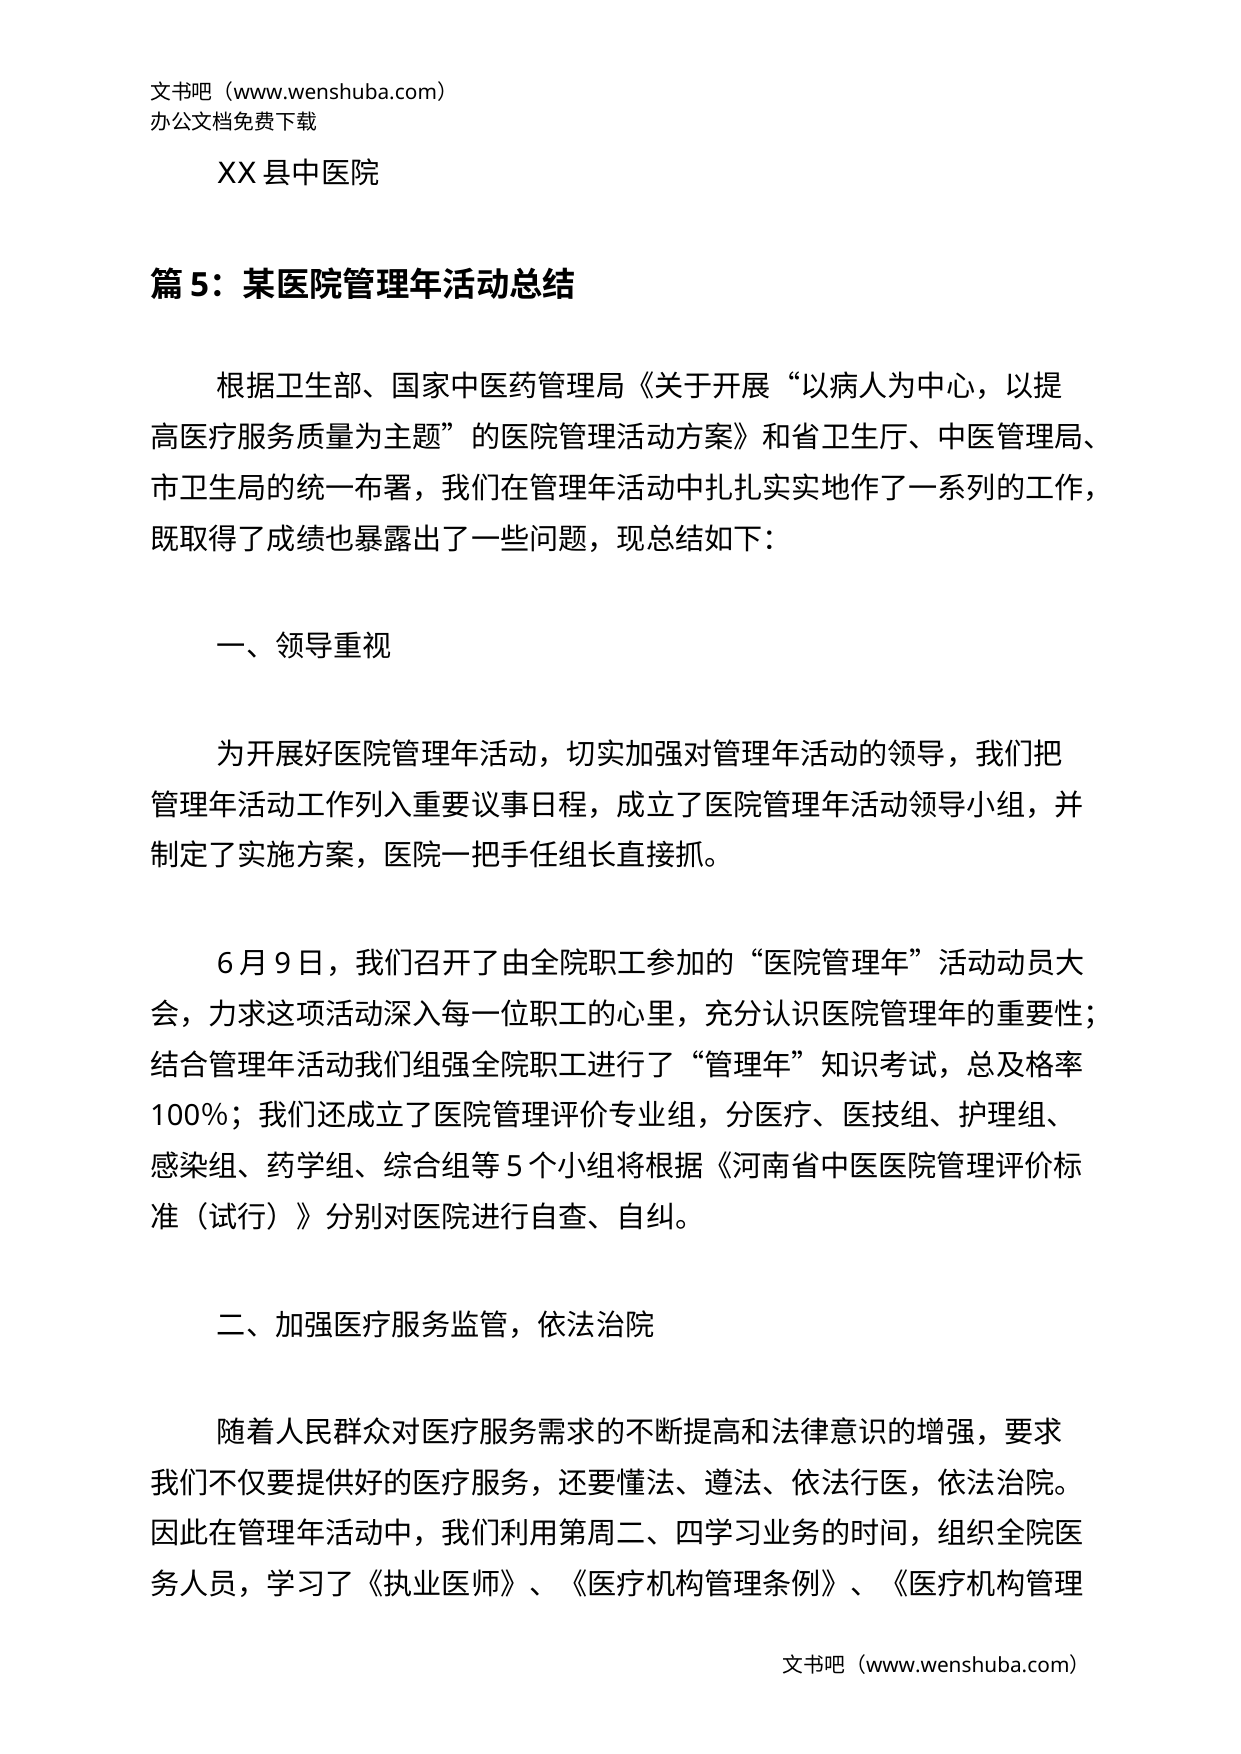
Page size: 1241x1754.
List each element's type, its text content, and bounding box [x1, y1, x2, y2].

text 二、加强医疗服务监管，依法治院 [150, 1301, 1090, 1343]
text 为开展好医院管理年活动，切实加强对管理年活动的领导，我们把管理年活动工作列入重要议事日程，成立了医院管理年活动领导小组，并制定了实施方案，医院一把手任组长直接抓。 [150, 730, 1090, 874]
text 一、领导重视 [150, 623, 1090, 665]
text 6月9日，我们召开了由全院职工参加的“医院管理年”活动动员大会，力求这项活动深入每一位职工的心里，充分认识医院管理年的重要性；结合管理年活动我们组强全院职工进行了“管理年”知识考试，总及格率100％；我们还成立了医院管理评价专业组，分医疗、医技组、护理组、感染组、药学组、综合组等5个小组将根据《河南省中医医院管理评价标准（试行）》分别对医院进行自查、自纠。 [150, 939, 1090, 1236]
text 根据卫生部、国家中医药管理局《关于开展“以病人为中心，以提高医疗服务质量为主题”的医院管理活动方案》和省卫生厅、中医管理局、市卫生局的统一布署，我们在管理年活动中扎扎实实地作了一系列的工作，既取得了成绩也暴露出了一些问题，现总结如下： [150, 363, 1090, 557]
text 篇5：某医院管理年活动总结 [150, 258, 1090, 306]
text ⅩⅩ县中医院 [150, 150, 1090, 192]
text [150, 1409, 1090, 1603]
